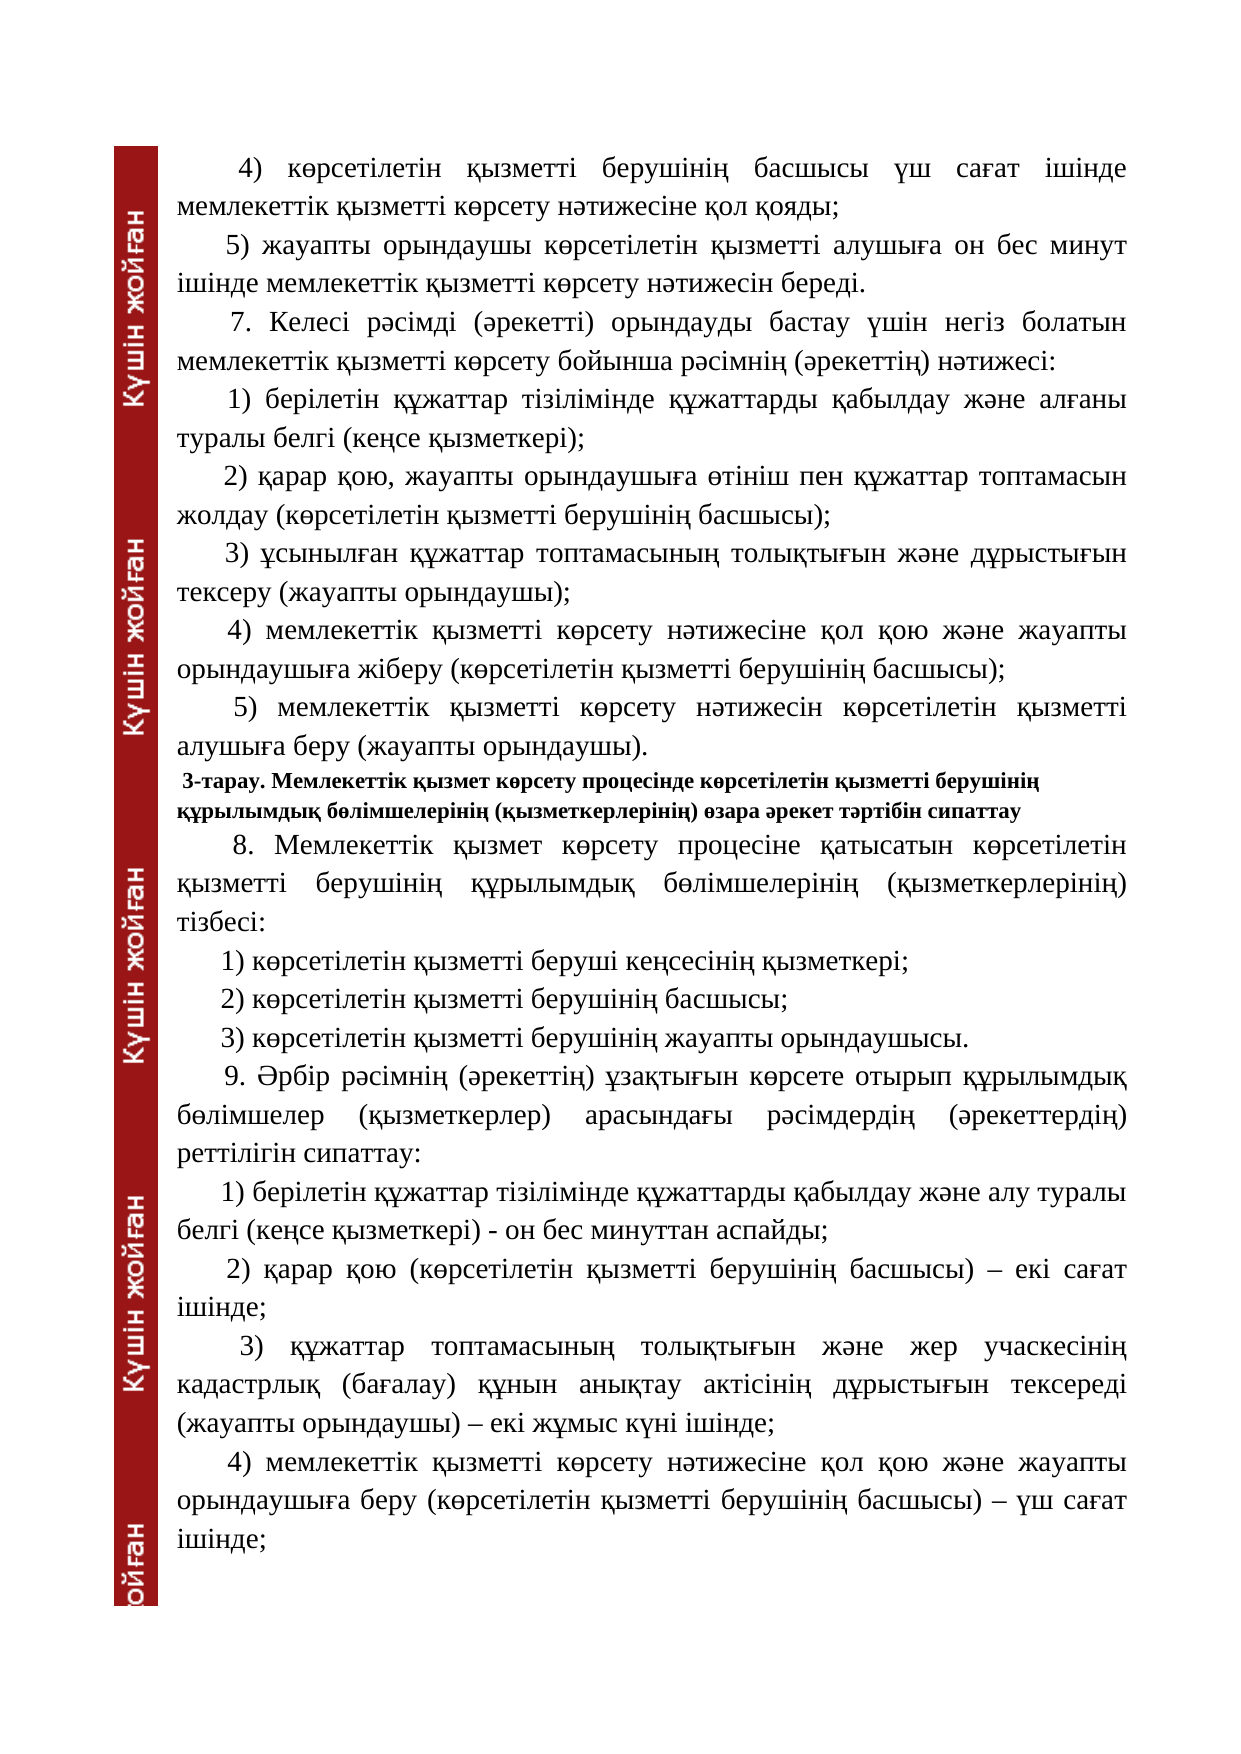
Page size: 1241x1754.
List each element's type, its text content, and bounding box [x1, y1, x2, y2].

text 4) мемлекеттік қызметті көрсету нәтижесіне қол қою және жауапты орындаушыға беру (көрсетілетін қызметті берушінің басшысы) – үш сағат ішінде; [112, 1444, 1128, 1554]
text 8. Мемлекеттік қызмет көрсету процесіне қатысатын көрсетілетін қызметті берушінің құрылымдық бөлімшелерінің (қызметкерлерінің) тізбесі: [112, 827, 1128, 938]
text 1) берілетін құжаттар тізілімінде құжаттарды қабылдау және алғаны туралы белгі (кеңсе қызметкері); [112, 381, 1128, 453]
picture [114, 146, 158, 150]
picture [114, 1015, 158, 1020]
text 3-тарау. Мемлекеттік қызмет көрсету процесінде көрсетілетін қызметті берушінің құрылымдық бөлімшелерінің (қызметкерлерінің) өзара әрекет тәртібін сипаттау [112, 767, 1128, 823]
picture [114, 1323, 158, 1328]
text 4) мемлекеттік қызметті көрсету нәтижесіне қол қою және жауапты орындаушыға жіберу (көрсетілетін қызметті берушінің басшысы); [112, 612, 1128, 684]
text 4) көрсетілетін қызметті берушінің басшысы үш сағат ішінде мемлекеттік қызметті көрсету нәтижесіне қол қояды; [112, 150, 1128, 222]
picture [114, 1053, 158, 1058]
picture [114, 453, 158, 458]
text 2) қарар қою, жауапты орындаушыға өтініш пен құжаттар топтамасын жолдау (көрсетілетін қызметті берушінің басшысы); [112, 458, 1128, 530]
text 3) көрсетілетін қызметті берушінің жауапты орындаушысы. [112, 1020, 1128, 1053]
picture [114, 976, 158, 981]
picture [114, 299, 158, 304]
text 5) жауапты орындаушы көрсетілетін қызметті алушыға он бес минут ішінде мемлекеттік қызметті көрсету нәтижесін береді. [112, 227, 1128, 299]
picture [114, 1554, 158, 1606]
text 5) мемлекеттік қызметті көрсету нәтижесін көрсетілетін қызметті алушыға беру (жауапты орындаушы). [112, 689, 1128, 762]
text 1) берілетін құжаттар тізілімінде құжаттарды қабылдау және алу туралы белгі (кеңсе қызметкері) - он бес минуттан аспайды; [112, 1174, 1128, 1246]
picture [114, 1169, 158, 1174]
picture [114, 607, 158, 612]
text 9. Әрбір рәсімнің (әрекеттің) ұзақтығын көрсете отырып құрылымдық бөлімшелер (қызметкерлер) арасындағы рәсімдердің (әрекеттердің) реттілігін сипаттау: [112, 1058, 1128, 1169]
picture [114, 823, 158, 827]
picture [114, 762, 158, 767]
picture [114, 1439, 158, 1444]
picture [114, 684, 158, 689]
text 1) көрсетілетін қызметті беруші кеңсесінің қызметкері; [112, 943, 1128, 976]
text 2) қарар қою (көрсетілетін қызметті берушінің басшысы) – екі сағат ішінде; [112, 1251, 1128, 1323]
text 7. Келесі рәсімді (әрекетті) орындауды бастау үшін негіз болатын мемлекеттік қызметті көрсету бойынша рәсімнің (әрекеттің) нәтижесі: [112, 304, 1128, 376]
picture [114, 376, 158, 381]
picture [114, 1246, 158, 1251]
picture [114, 938, 158, 943]
picture [114, 530, 158, 535]
text 3) құжаттар топтамасының толықтығын және жер учаскесінің кадастрлық (бағалау) құнын анықтау актісінің дұрыстығын тексереді (жауапты орындаушы) – екі жұмыс күні ішінде; [112, 1328, 1128, 1439]
text 2) көрсетілетін қызметті берушінің басшысы; [112, 981, 1128, 1015]
text 3) ұсынылған құжаттар топтамасының толықтығын және дұрыстығын тексеру (жауапты орындаушы); [112, 535, 1128, 607]
picture [114, 222, 158, 227]
